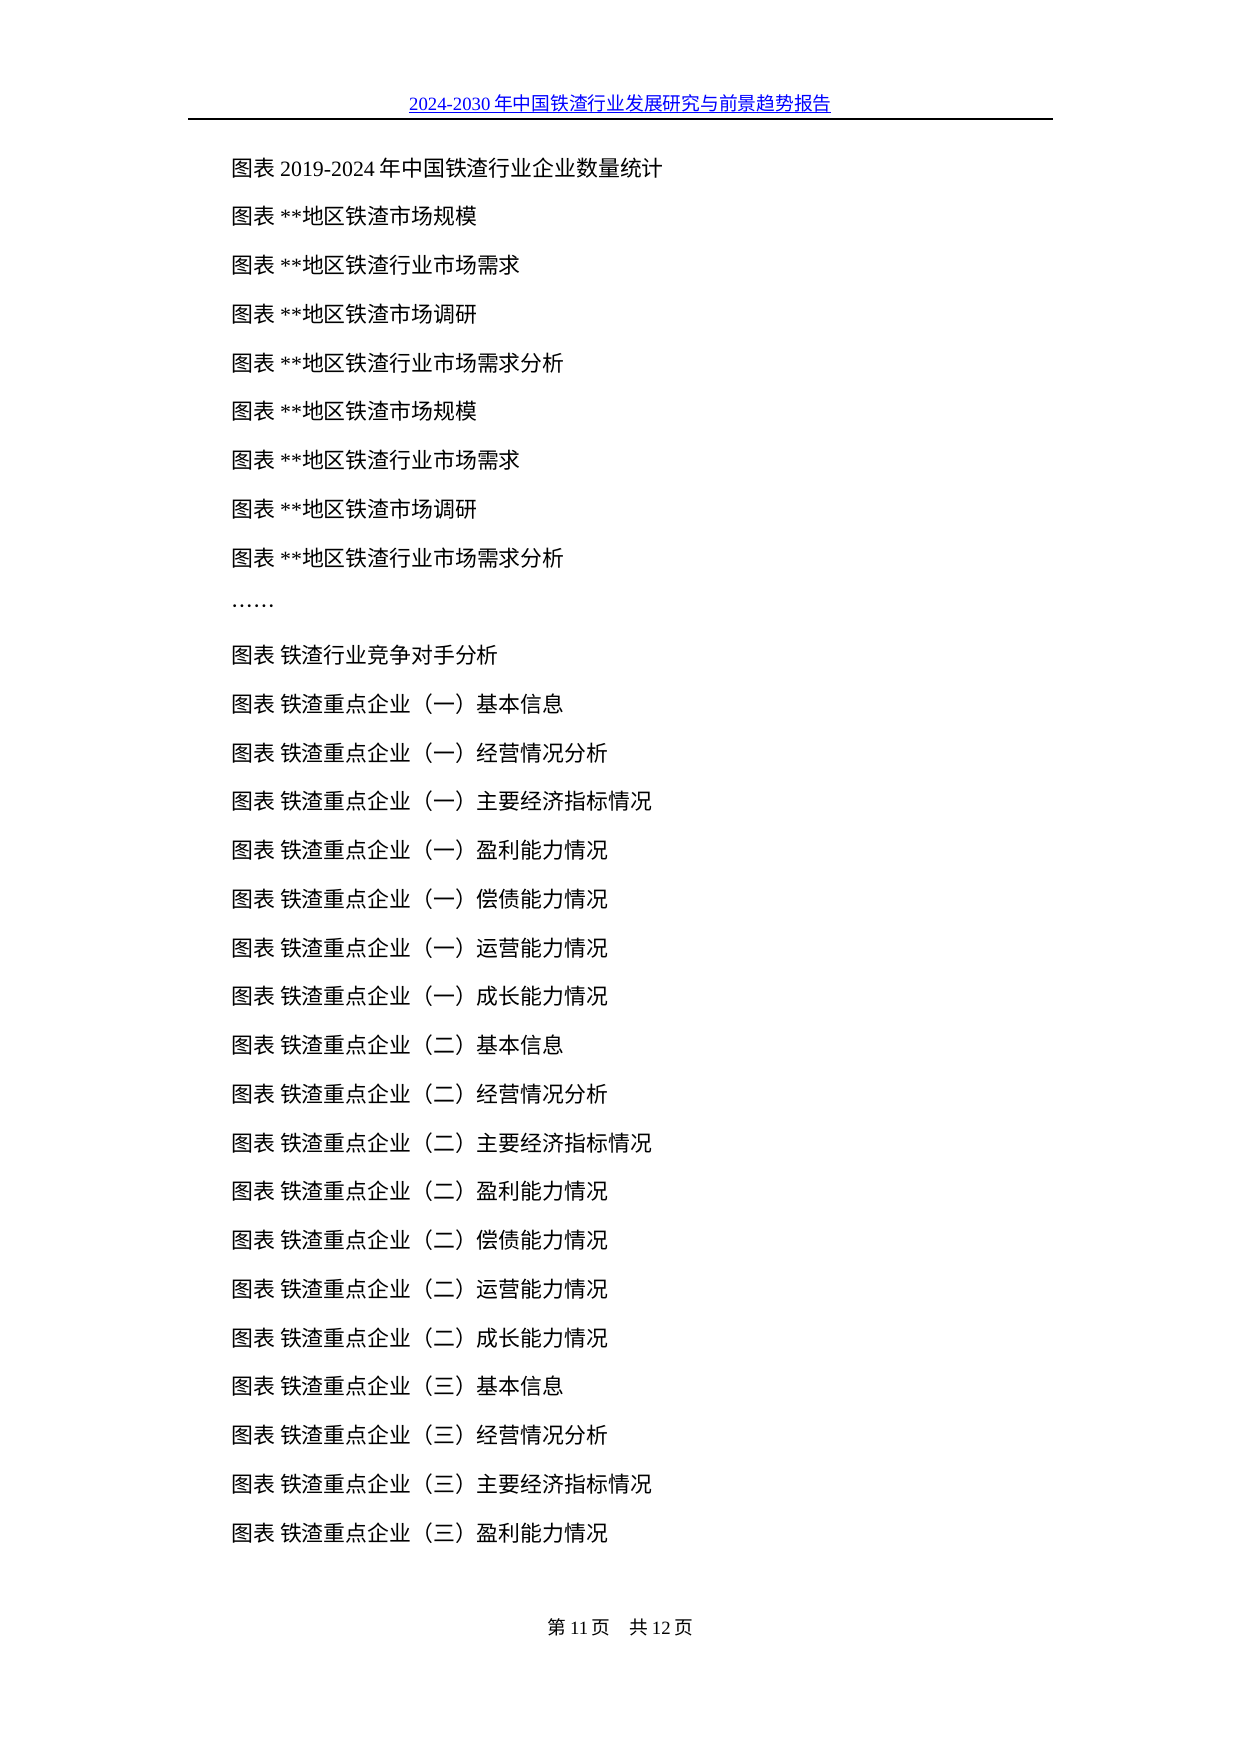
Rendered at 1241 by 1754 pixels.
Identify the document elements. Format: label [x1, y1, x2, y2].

text [187, 150, 1053, 1548]
